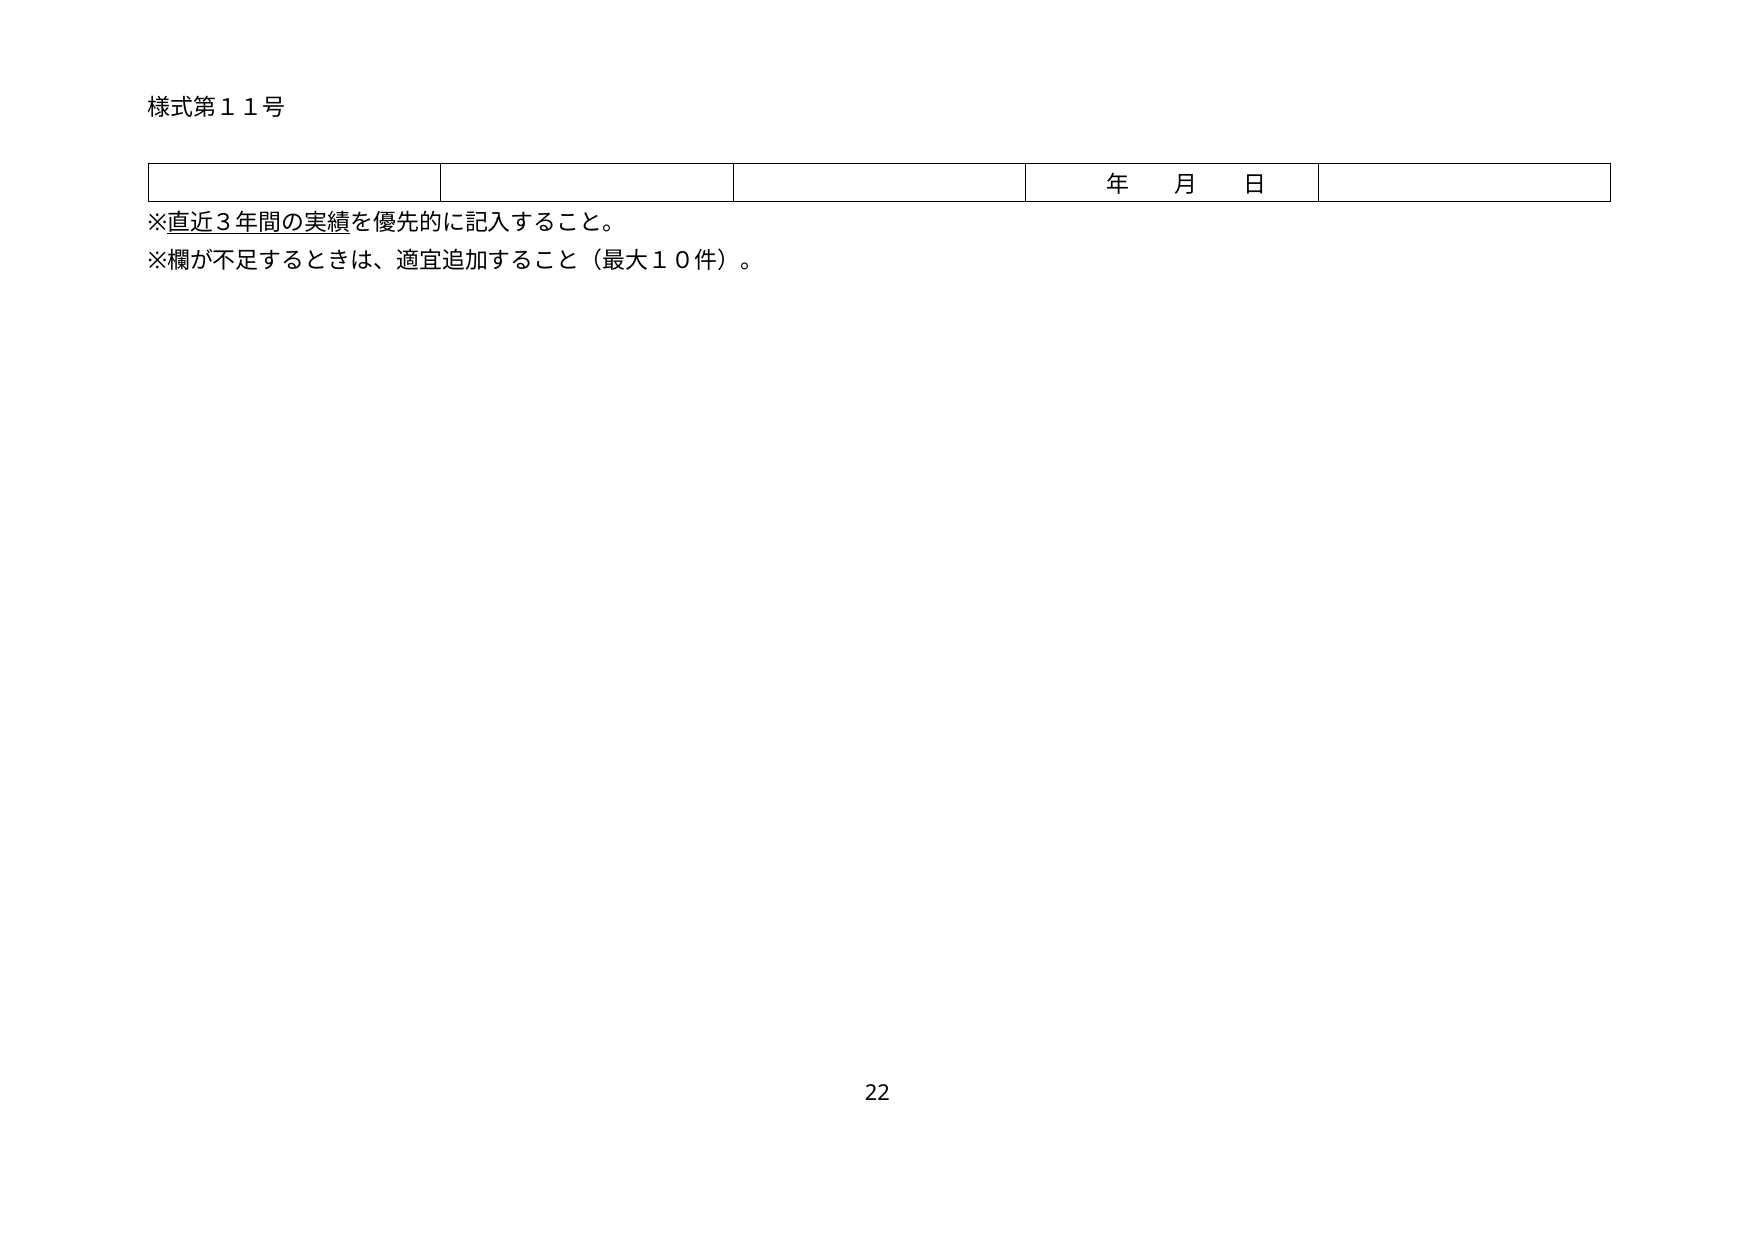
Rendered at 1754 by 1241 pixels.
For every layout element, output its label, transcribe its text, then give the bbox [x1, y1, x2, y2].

text ※欄が不足するときは、適宜追加すること（最大１０件）。 [148, 239, 1606, 277]
table_cell [441, 164, 733, 201]
table_cell 千円 [734, 164, 1025, 201]
table_cell [1319, 164, 1610, 201]
table_cell [149, 164, 440, 201]
table_cell （自） 年 月 日 （至） 年 月 日 [1026, 164, 1318, 201]
text ※直近３年間の実績を優先的に記入すること。 [148, 202, 1606, 239]
